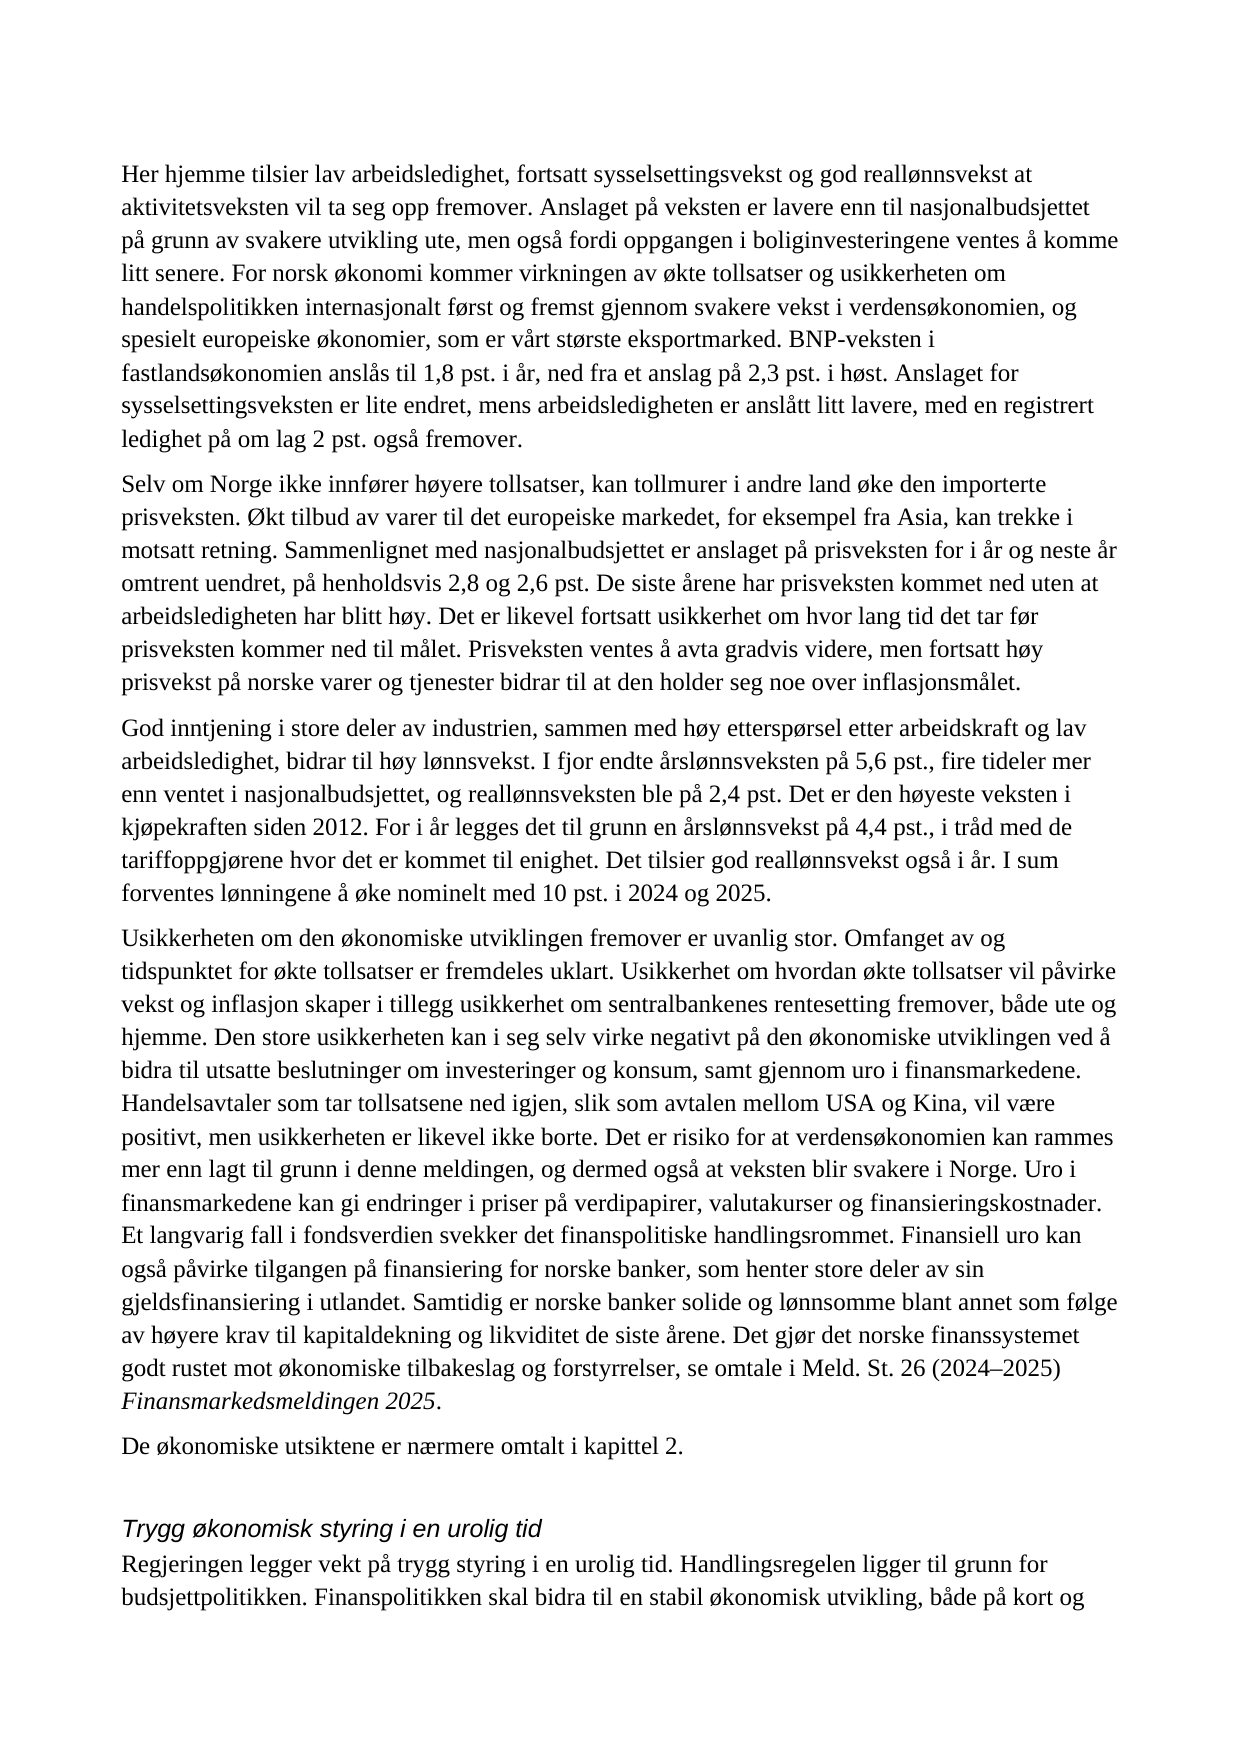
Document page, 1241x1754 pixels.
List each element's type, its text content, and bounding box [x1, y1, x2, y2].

text Usikkerheten om den økonomiske utviklingen fremover er uvanlig stor. Omfanget av og tidspunktet for økte tollsatser er fremdeles uklart. Usikkerhet om hvordan økte tollsatser vil påvirke vekst og inflasjon skaper i tillegg usikkerhet om sentralbankenes rentesetting fremover, både ute og hjemme. Den store usikkerheten kan i seg selv virke negativt på den økonomiske utviklingen ved å bidra til utsatte beslutninger om investeringer og konsum, samt gjennom uro i finansmarkedene. Handelsavtaler som tar tollsatsene ned igjen, slik som avtalen mellom USA og Kina, vil være positivt, men usikkerheten er likevel ikke borte. Det er risiko for at verdensøkonomien kan rammes mer enn lagt til grunn i denne meldingen, og dermed også at veksten blir svakere i Norge. Uro i finansmarkedene kan gi endringer i priser på verdipapirer, valutakurser og finansieringskostnader. Et langvarig fall i fondsverdien svekker det finanspolitiske handlingsrommet. Finansiell uro kan også påvirke tilgangen på finansiering for norske banker, som henter store deler av sin gjeldsfinansiering i utlandet. Samtidig er norske banker solide og lønnsomme blant annet som følge av høyere krav til kapitaldekning og likviditet de siste årene. Det gjør det norske finanssystemet godt rustet mot økonomiske tilbakeslag og forstyrrelser, se omtale i Meld. St. 26 (2024–2025) Finansmarkedsmeldingen 2025. [121, 923, 1119, 1414]
text Selv om Norge ikke innfører høyere tollsatser, kan tollmurer i andre land øke den importerte prisveksten. Økt tilbud av varer til det europeiske markedet, for eksempel fra Asia, kan trekke i motsatt retning. Sammenlignet med nasjonalbudsjettet er anslaget på prisveksten for i år og neste år omtrent uendret, på henholdsvis 2,8 og 2,6 pst. De siste årene har prisveksten kommet ned uten at arbeidsledigheten har blitt høy. Det er likevel fortsatt usikkerhet om hvor lang tid det tar før prisveksten kommer ned til målet. Prisveksten ventes å avta gradvis videre, men fortsatt høy prisvekst på norske varer og tjenester bidrar til at den holder seg noe over inflasjonsmålet. [121, 469, 1119, 696]
text Trygg økonomisk styring i en urolig tid [121, 1514, 1119, 1543]
text God inntjening i store deler av industrien, sammen med høy etterspørsel etter arbeidskraft og lav arbeidsledighet, bidrar til høy lønnsvekst. I fjor endte årslønnsveksten på 5,6 pst., fire tideler mer enn ventet i nasjonalbudsjettet, og reallønnsveksten ble på 2,4 pst. Det er den høyeste veksten i kjøpekraften siden 2012. For i år legges det til grunn en årslønnsvekst på 4,4 pst., i tråd med de tariffoppgjørene hvor det er kommet til enighet. Det tilsier god reallønnsvekst også i år. I sum forventes lønningene å øke nominelt med 10 pst. i 2024 og 2025. [121, 713, 1119, 907]
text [121, 1549, 1119, 1611]
text De økonomiske utsiktene er nærmere omtalt i kapittel 2. [121, 1431, 1119, 1460]
text Her hjemme tilsier lav arbeidsledighet, fortsatt sysselsettingsvekst og god reallønnsvekst at aktivitetsveksten vil ta seg opp fremover. Anslaget på veksten er lavere enn til nasjonalbudsjettet på grunn av svakere utvikling ute, men også fordi oppgangen i boliginvesteringene ventes å komme litt senere. For norsk økonomi kommer virkningen av økte tollsatser og usikkerheten om handelspolitikken internasjonalt først og fremst gjennom svakere vekst i verdensøkonomien, og spesielt europeiske økonomier, som er vårt største eksportmarked. BNP-veksten i fastlandsøkonomien anslås til 1,8 pst. i år, ned fra et anslag på 2,3 pst. i høst. Anslaget for sysselsettingsveksten er lite endret, mens arbeidsledigheten er anslått litt lavere, med en registrert ledighet på om lag 2 pst. også fremover. [121, 159, 1119, 452]
